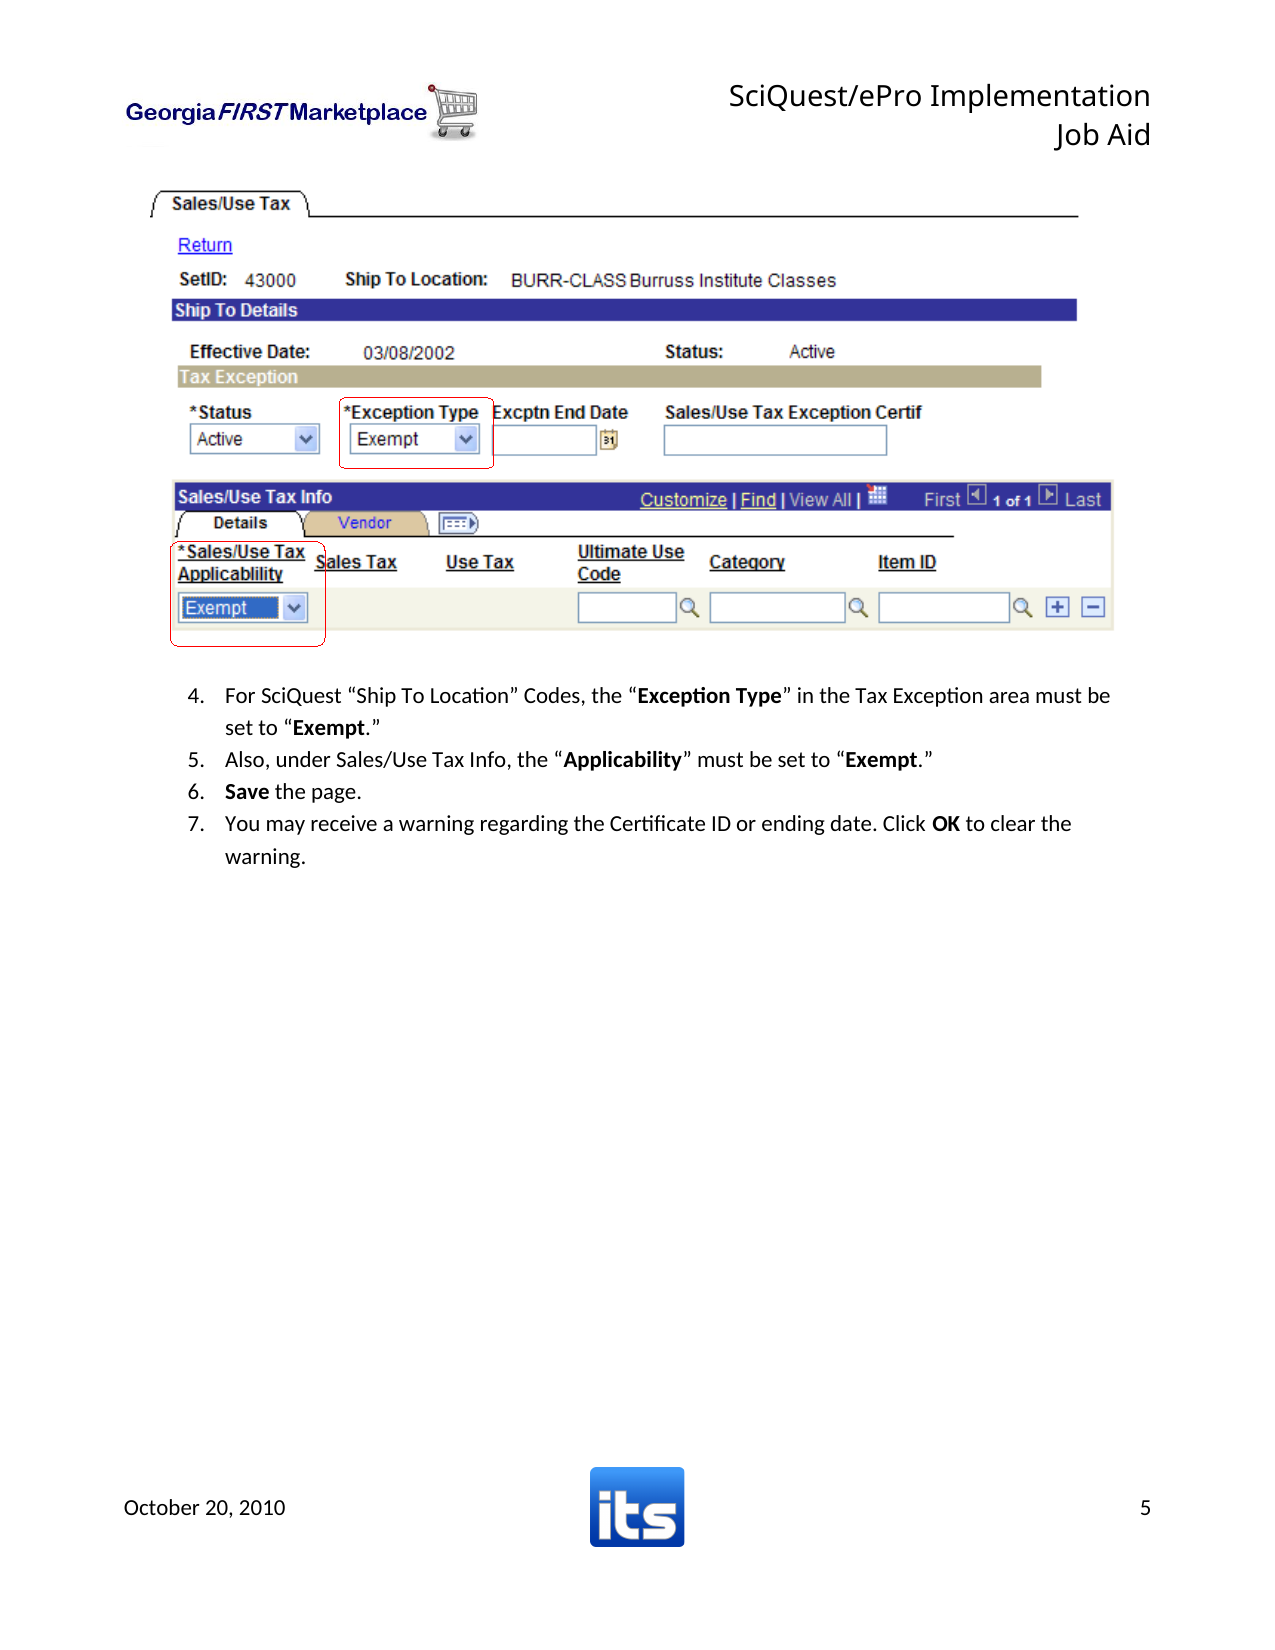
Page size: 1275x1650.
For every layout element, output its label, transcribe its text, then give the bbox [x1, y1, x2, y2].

picture [150, 182, 1125, 656]
list Save the page. [187, 777, 1125, 805]
list For SciQuest “Ship To Location” Codes, the “Exception Type” in the Tax Exception area must be set to “Exempt.” [187, 681, 1125, 741]
list You may receive a warning regarding the Certificate ID or ending date. Click OK to clear the warning. [187, 809, 1125, 870]
picture [121, 82, 482, 147]
picture [590, 1467, 685, 1547]
list Also, under Sales/Use Tax Info, the “Applicability” must be set to “Exempt.” [187, 745, 1125, 773]
